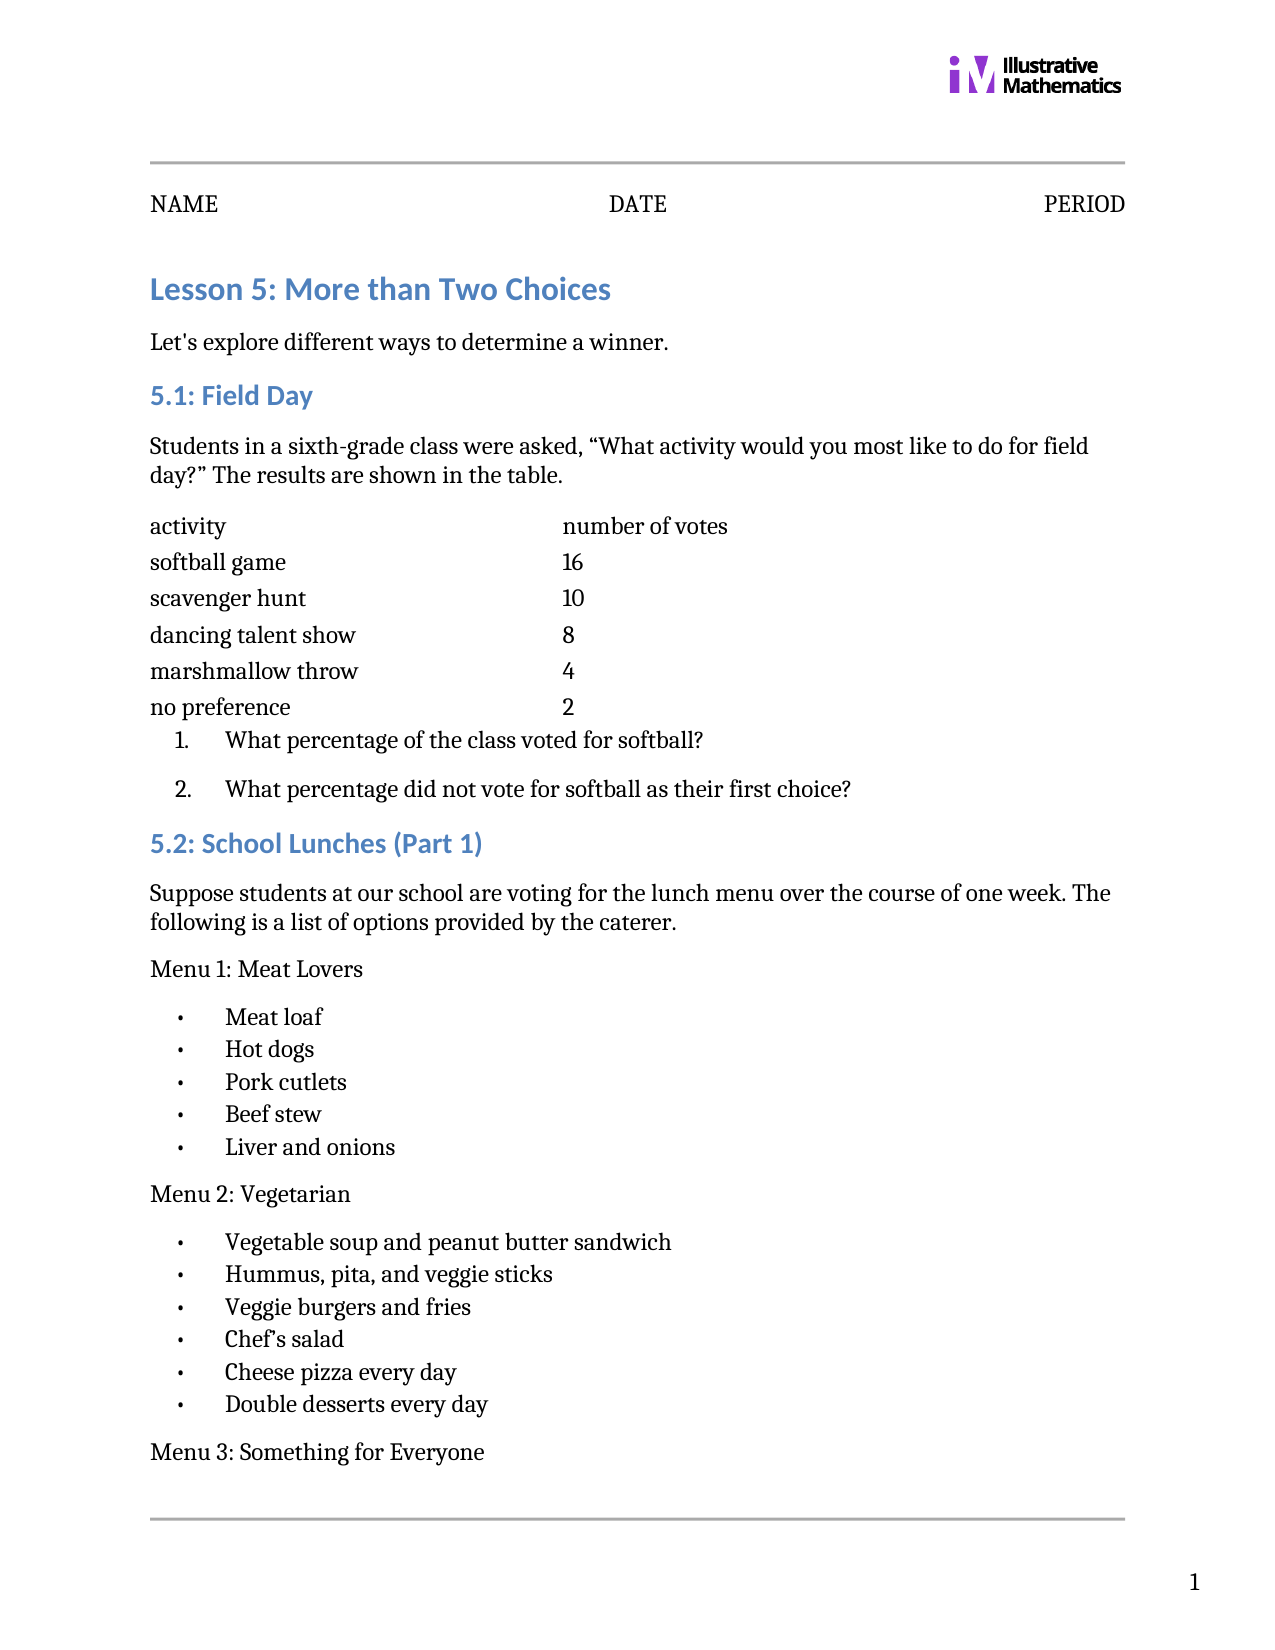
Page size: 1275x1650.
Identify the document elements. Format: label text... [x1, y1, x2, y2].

table_cell dancing talent show [139, 617, 551, 653]
table_cell softball game [139, 544, 551, 581]
table_cell no preference [139, 689, 551, 726]
text Let's explore different ways to determine a winner. [150, 328, 1125, 357]
text Menu 3: Something for Everyone [150, 1438, 1125, 1467]
list Veggie burgers and fries [175, 1293, 1125, 1322]
table_cell 10 [551, 581, 964, 617]
subtitle 5.1: Field Day [150, 377, 1125, 413]
table_cell 8 [551, 617, 964, 653]
table_cell scavenger hunt [139, 581, 551, 617]
text Menu 1: Meat Lovers [150, 955, 1125, 984]
table_cell marshmallow throw [139, 653, 551, 689]
list Meat loaf [175, 1003, 1125, 1032]
picture [949, 55, 1121, 93]
list Chef’s salad [175, 1325, 1125, 1354]
list What percentage did not vote for softball as their first choice? [175, 775, 1125, 804]
text Menu 2: Vegetarian [150, 1180, 1125, 1209]
subtitle Lesson 5: More than Two Choices [150, 268, 1125, 309]
list Pork cutlets [175, 1068, 1125, 1097]
text Suppose students at our school are voting for the lunch menu over the course of one week. The following is a list of options provided by the caterer. [150, 879, 1125, 937]
table_cell 2 [551, 689, 964, 726]
table_cell 4 [551, 653, 964, 689]
table_header number of votes [551, 508, 964, 544]
list Hot dogs [175, 1035, 1125, 1064]
list Beef stew [175, 1100, 1125, 1129]
list Vegetable soup and peanut butter sandwich [175, 1228, 1125, 1257]
list Cheese pizza every day [175, 1358, 1125, 1387]
table_header activity [139, 508, 551, 544]
list Double desserts every day [175, 1390, 1125, 1419]
text Students in a sixth-grade class were asked, “What activity would you most like to do for field day?” The results are shown in the table. [150, 432, 1125, 489]
list Liver and onions [175, 1133, 1125, 1162]
table_cell 16 [551, 544, 964, 581]
subtitle 5.2: School Lunches (Part 1) [150, 825, 1125, 860]
list Hummus, pita, and veggie sticks [175, 1260, 1125, 1289]
list What percentage of the class voted for softball? [175, 726, 1125, 754]
